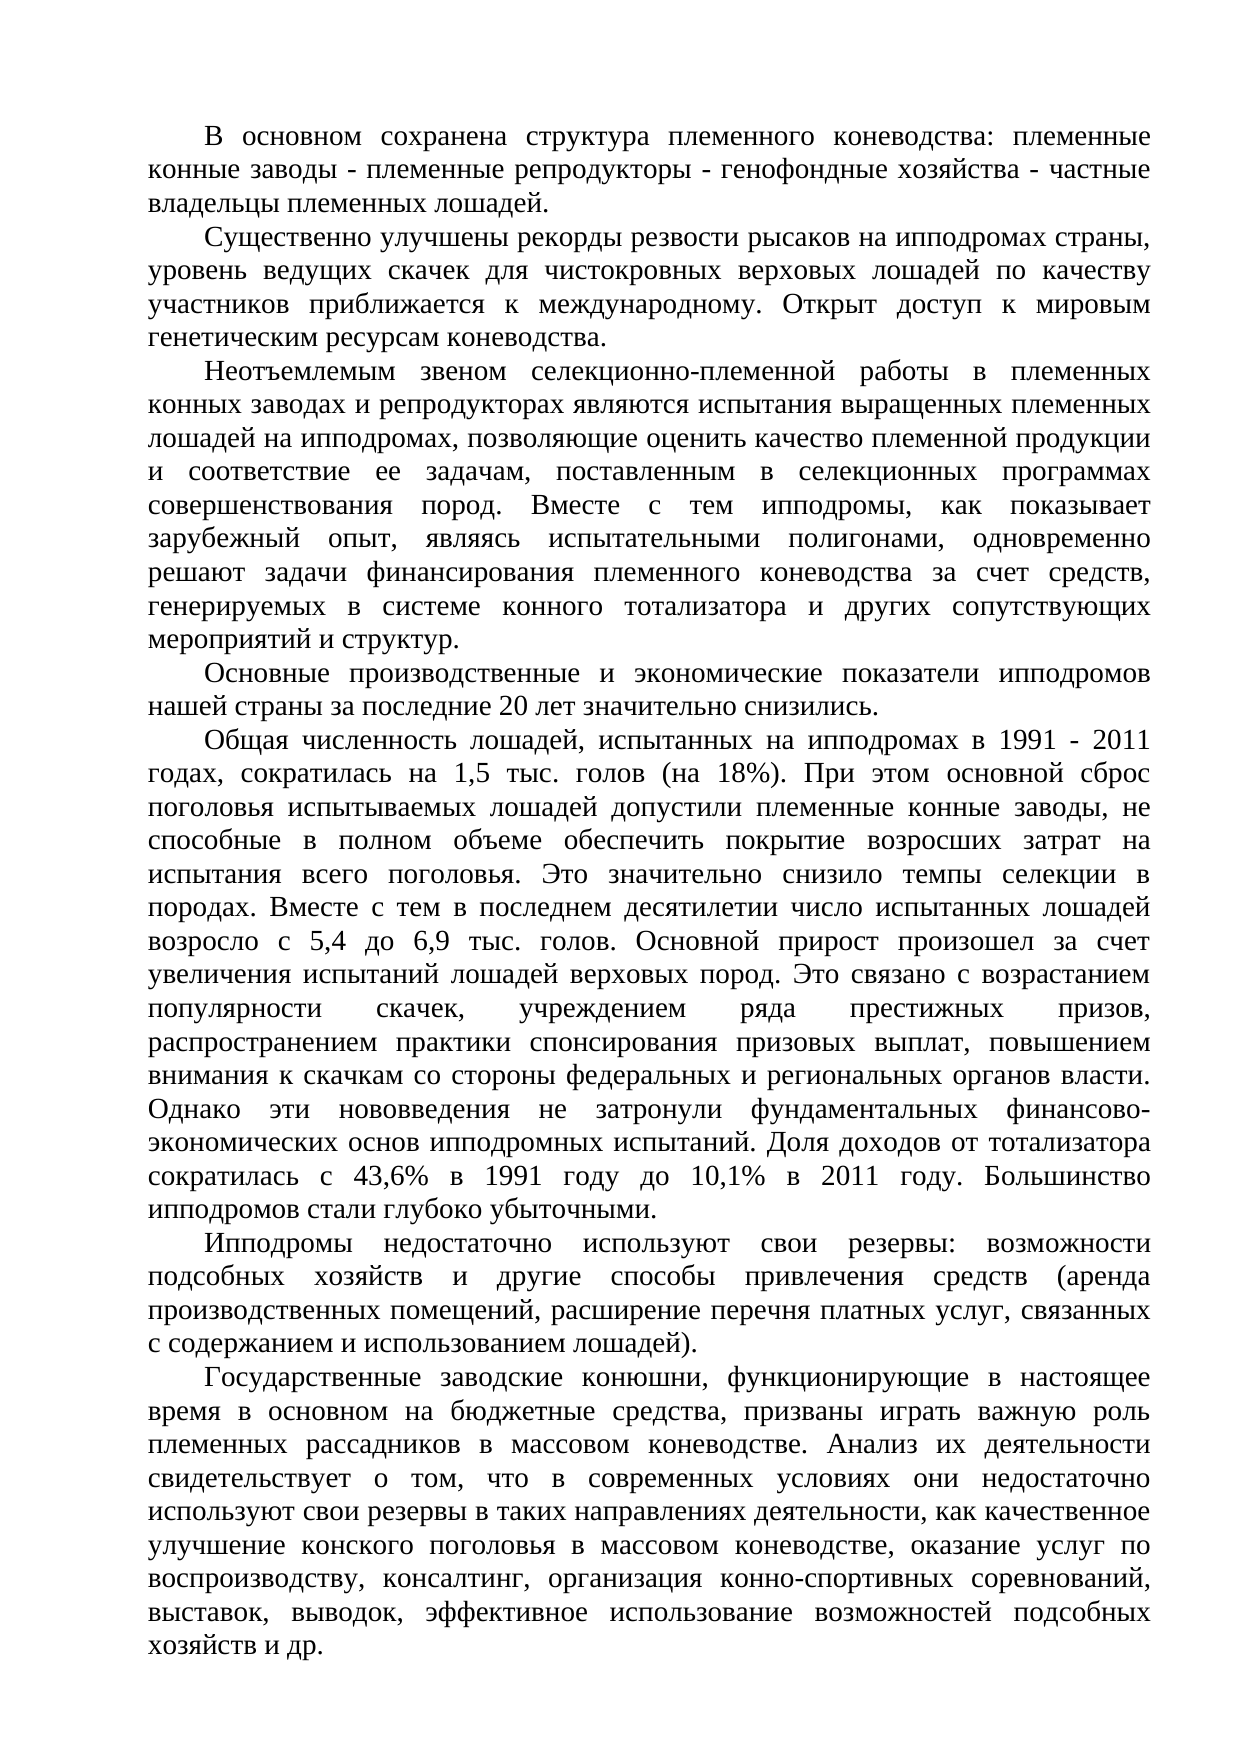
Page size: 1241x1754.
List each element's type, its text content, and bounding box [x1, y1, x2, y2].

text Основные производственные и экономические показатели ипподромов нашей страны за последние 20 лет значительно снизились. [148, 655, 1152, 722]
text В основном сохранена структура племенного коневодства: племенные конные заводы - племенные репродукторы - генофондные хозяйства - частные владельцы племенных лошадей. [148, 118, 1152, 219]
text Неотъемлемым звеном селекционно-племенной работы в племенных конных заводах и репродукторах являются испытания выращенных племенных лошадей на ипподромах, позволяющие оценить качество племенной продукции и соответствие ее задачам, поставленным в селекционных программах совершенствования пород. Вместе с тем ипподромы, как показывает зарубежный опыт, являясь испытательными полигонами, одновременно решают задачи финансирования племенного коневодства за счет средств, генерируемых в системе конного тотализатора и других сопутствующих мероприятий и структур. [148, 353, 1152, 655]
text Ипподромы недостаточно используют свои резервы: возможности подсобных хозяйств и другие способы привлечения средств (аренда производственных помещений, расширение перечня платных услуг, связанных с содержанием и использованием лошадей). [148, 1225, 1152, 1359]
text Государственные заводские конюшни, функционирующие в настоящее время в основном на бюджетные средства, призваны играть важную роль племенных рассадников в массовом коневодстве. Анализ их деятельности свидетельствует о том, что в современных условиях они недостаточно используют свои резервы в таких направлениях деятельности, как качественное улучшение конского поголовья в массовом коневодстве, оказание услуг по воспроизводству, консалтинг, организация конно-спортивных соревнований, выставок, выводок, эффективное использование возможностей подсобных хозяйств и др. [148, 1359, 1152, 1661]
text Существенно улучшены рекорды резвости рысаков на ипподромах страны, уровень ведущих скачек для чистокровных верховых лошадей по качеству участников приближается к международному. Открыт доступ к мировым генетическим ресурсам коневодства. [148, 219, 1152, 353]
text Общая численность лошадей, испытанных на ипподромах в 1991 - 2011 годах, сократилась на 1,5 тыс. голов (на 18%). При этом основной сброс поголовья испытываемых лошадей допустили племенные конные заводы, не способные в полном объеме обеспечить покрытие возросших затрат на испытания всего поголовья. Это значительно снизило темпы селекции в породах. Вместе с тем в последнем десятилетии число испытанных лошадей возросло с 5,4 до 6,9 тыс. голов. Основной прирост произошел за счет увеличения испытаний лошадей верховых пород. Это связано с возрастанием популярности скачек, учреждением ряда престижных призов, распространением практики спонсирования призовых выплат, повышением внимания к скачкам со стороны федеральных и региональных органов власти. Однако эти нововведения не затронули фундаментальных финансово-экономических основ ипподромных испытаний. Доля доходов от тотализатора сократилась с 43,6% в 1991 году до 10,1% в 2011 году. Большинство ипподромов стали глубоко убыточными. [148, 722, 1152, 1225]
